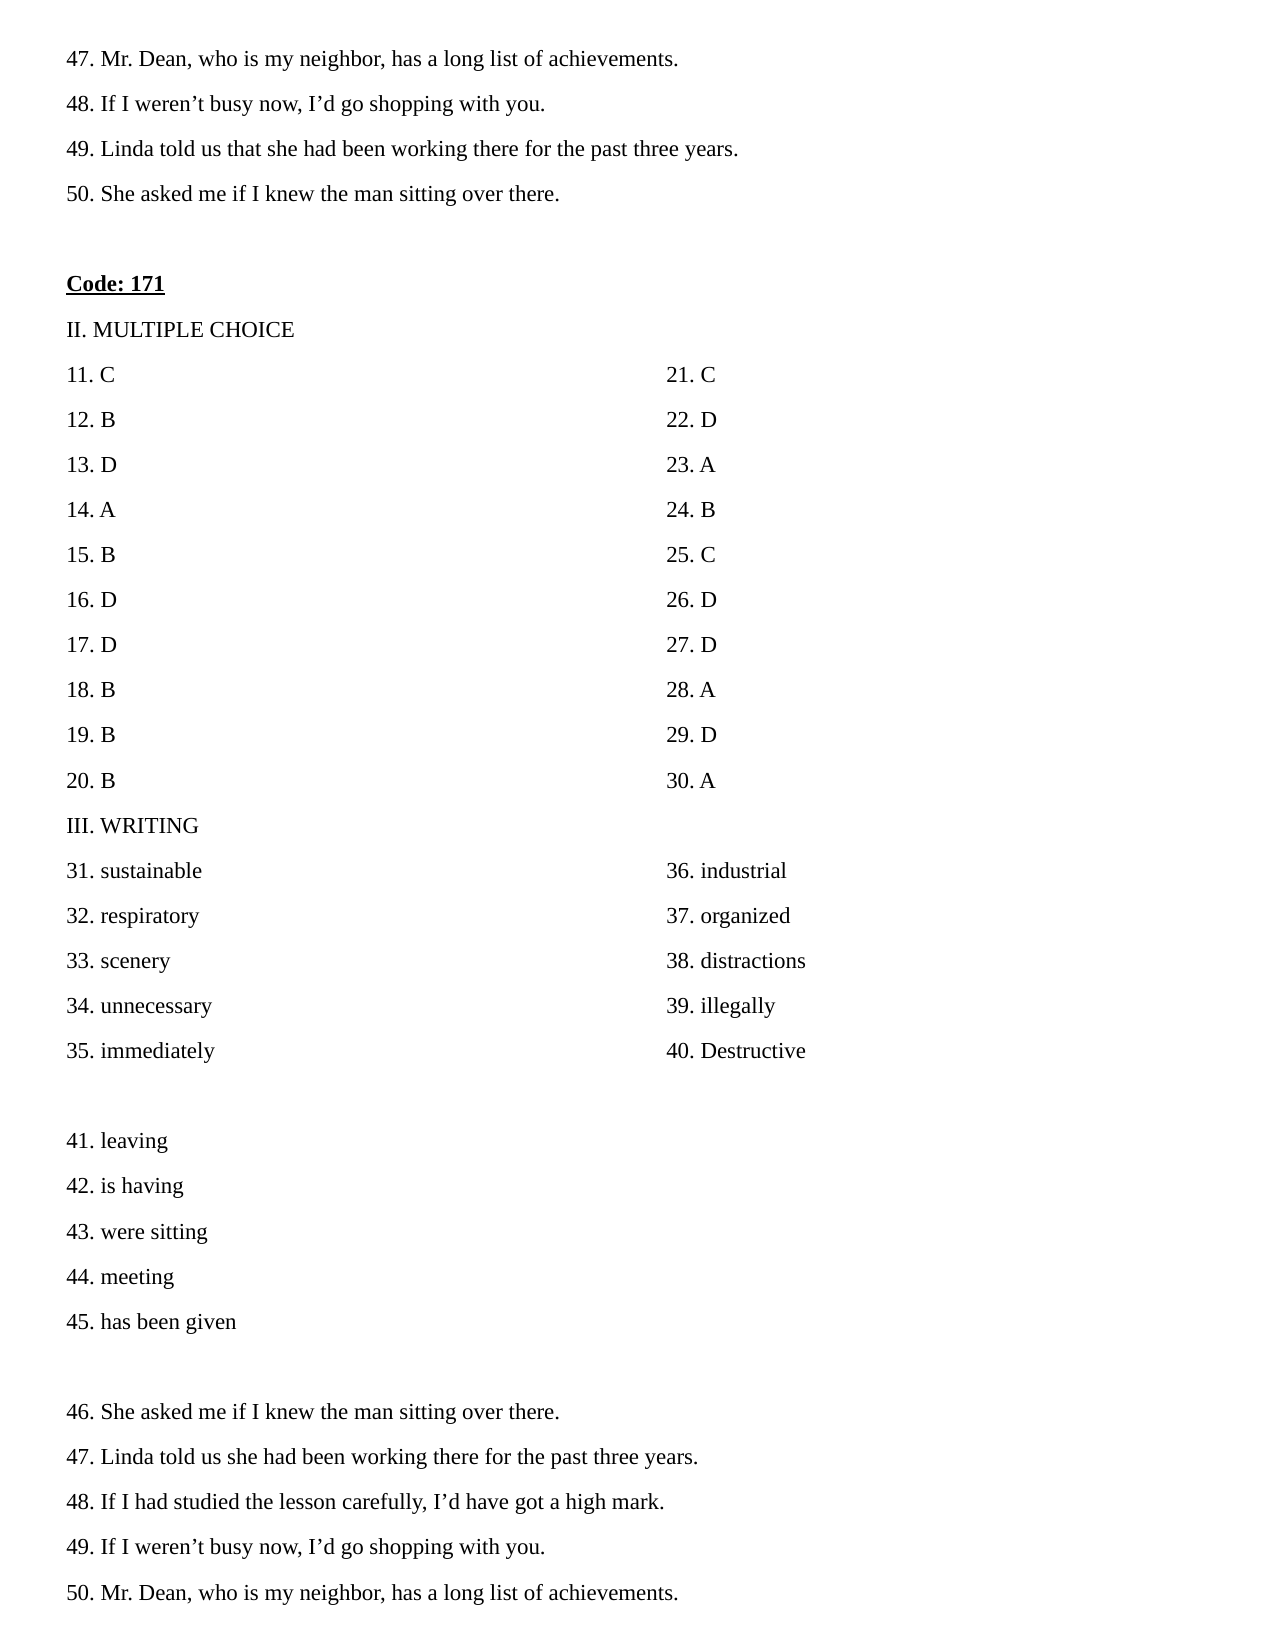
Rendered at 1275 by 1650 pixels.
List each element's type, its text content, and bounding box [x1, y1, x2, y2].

text 11. C 21. C [66, 361, 1185, 387]
text 48. If I had studied the lesson carefully, I’d have got a high mark. [66, 1488, 1185, 1515]
text 14. A 24. B [66, 496, 1185, 522]
text 16. D 26. D [66, 586, 1185, 613]
text 49. If I weren’t busy now, I’d go shopping with you. [66, 1533, 1185, 1560]
text 31. sustainable 36. industrial [66, 857, 1185, 883]
text 49. Linda told us that she had been working there for the past three years. [66, 135, 1185, 162]
text III. WRITING [66, 812, 1185, 838]
text 35. immediately 40. Destructive [66, 1037, 1185, 1064]
text 48. If I weren’t busy now, I’d go shopping with you. [66, 90, 1185, 116]
text 19. B 29. D [66, 722, 1185, 748]
text Code: 171 [66, 271, 1185, 297]
text 12. B 22. D [66, 406, 1185, 432]
text 17. D 27. D [66, 631, 1185, 658]
text II. MULTIPLE CHOICE [66, 316, 1185, 342]
text 44. meeting [66, 1263, 1185, 1289]
text 20. B 30. A [66, 767, 1185, 793]
text 42. is having [66, 1173, 1185, 1199]
text 32. respiratory 37. organized [66, 902, 1185, 928]
text 45. has been given [66, 1308, 1185, 1334]
text 50. Mr. Dean, who is my neighbor, has a long list of achievements. [66, 1578, 1185, 1605]
text 34. unnecessary 39. illegally [66, 992, 1185, 1018]
text 13. D 23. A [66, 451, 1185, 477]
text 33. scenery 38. distractions [66, 947, 1185, 973]
text 15. B 25. C [66, 541, 1185, 567]
text 47. Linda told us she had been working there for the past three years. [66, 1443, 1185, 1469]
text 50. She asked me if I knew the man sitting over there. [66, 180, 1185, 207]
text 47. Mr. Dean, who is my neighbor, has a long list of achievements. [66, 45, 1185, 71]
text 43. were sitting [66, 1218, 1185, 1244]
text 41. leaving [66, 1127, 1185, 1154]
text 46. She asked me if I knew the man sitting over there. [66, 1398, 1185, 1424]
text 18. B 28. A [66, 676, 1185, 703]
